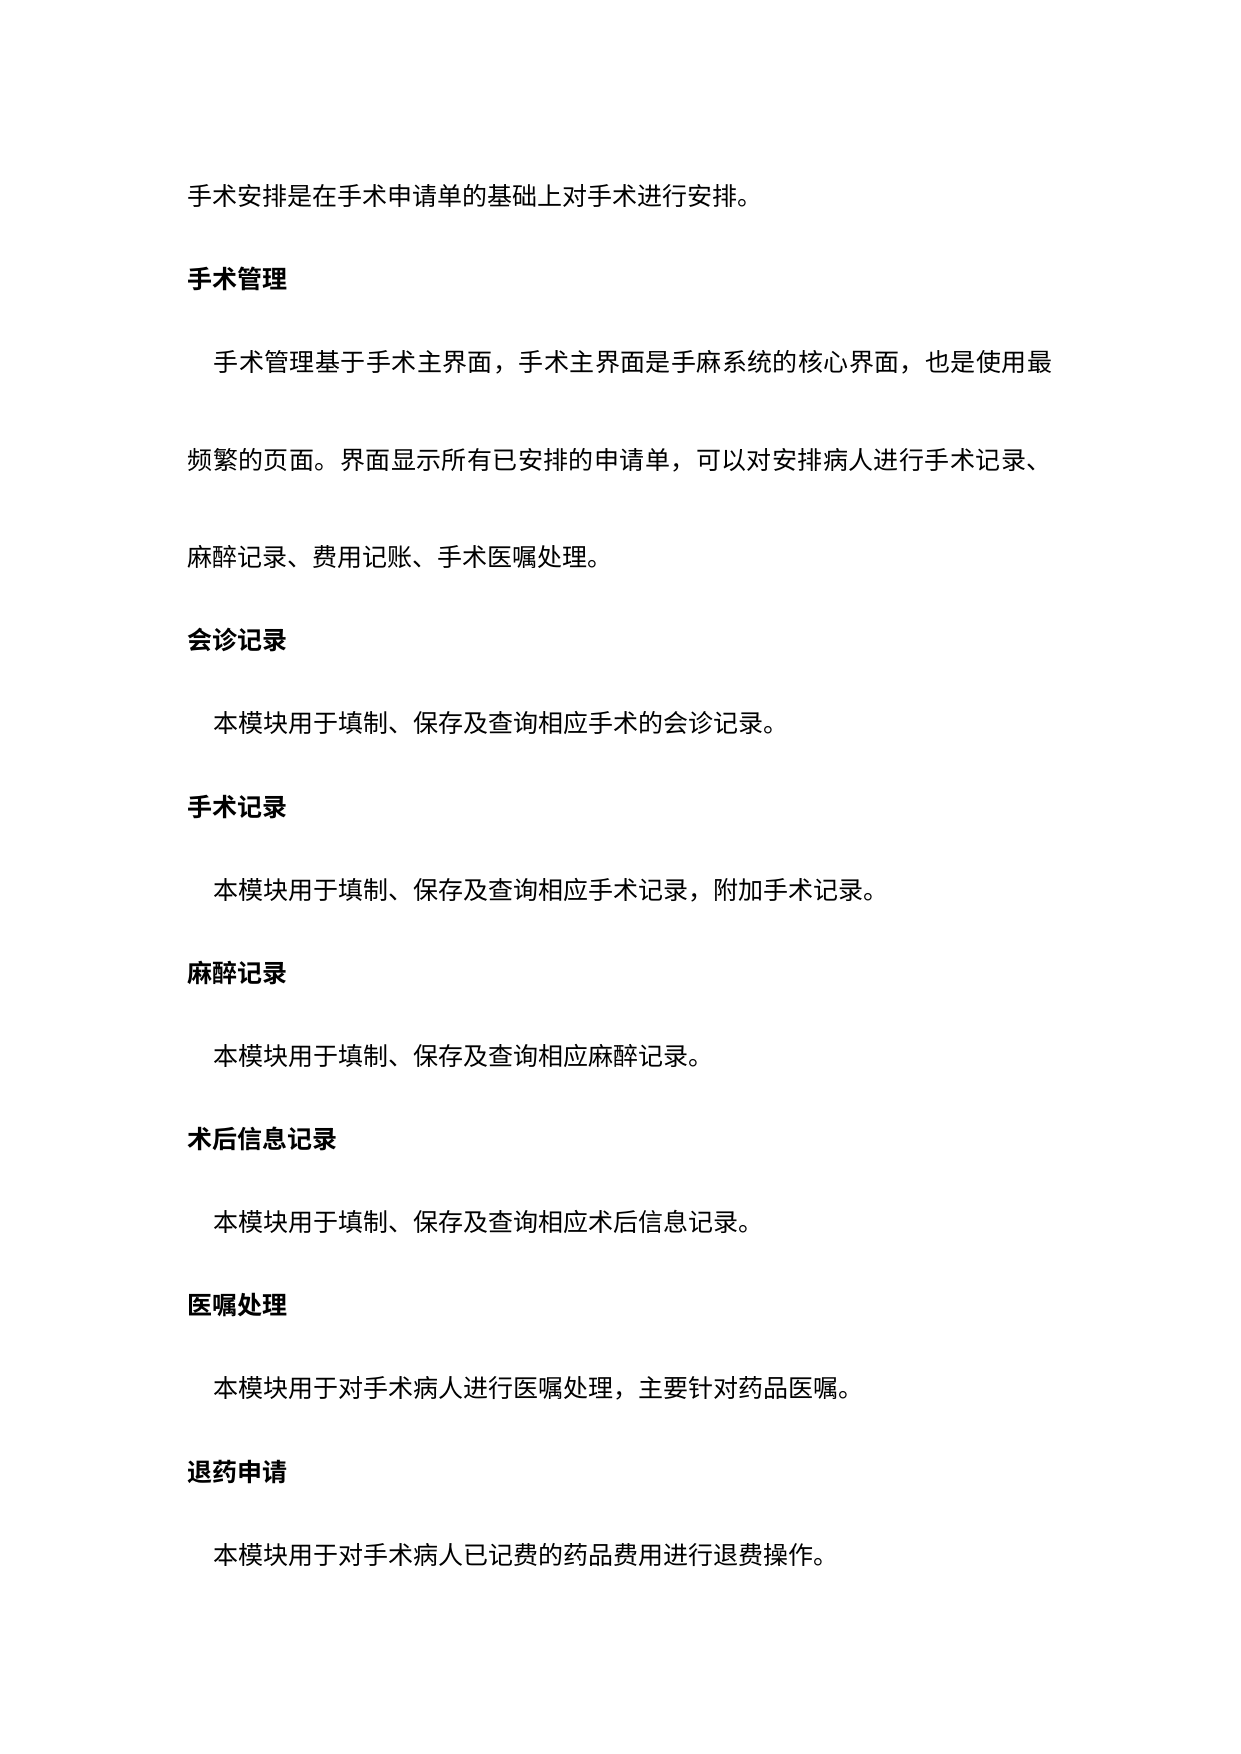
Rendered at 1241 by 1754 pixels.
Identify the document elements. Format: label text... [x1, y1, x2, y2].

text 医嘱处理 [187, 1271, 1053, 1336]
text 会诊记录 [187, 606, 1053, 671]
text 手术管理 [187, 245, 1053, 310]
text 手术管理基于手术主界面，手术主界面是手麻系统的核心界面，也是使用最频繁的页面。界面显示所有已安排的申请单，可以对安排病人进行手术记录、麻醉记录、费用记账、手术医嘱处理。 [187, 328, 1053, 588]
text 本模块用于填制、保存及查询相应手术记录，附加手术记录。 [187, 856, 1053, 921]
text 术后信息记录 [187, 1105, 1053, 1170]
text 本模块用于填制、保存及查询相应术后信息记录。 [187, 1188, 1053, 1253]
text 手术记录 [187, 773, 1053, 838]
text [187, 162, 1053, 227]
text 本模块用于对手术病人已记费的药品费用进行退费操作。 [187, 1521, 1053, 1586]
text 本模块用于填制、保存及查询相应手术的会诊记录。 [187, 689, 1053, 754]
text 本模块用于对手术病人进行医嘱处理，主要针对药品医嘱。 [187, 1354, 1053, 1419]
text 退药申请 [187, 1438, 1053, 1503]
text 本模块用于填制、保存及查询相应麻醉记录。 [187, 1022, 1053, 1087]
text 麻醉记录 [187, 939, 1053, 1004]
